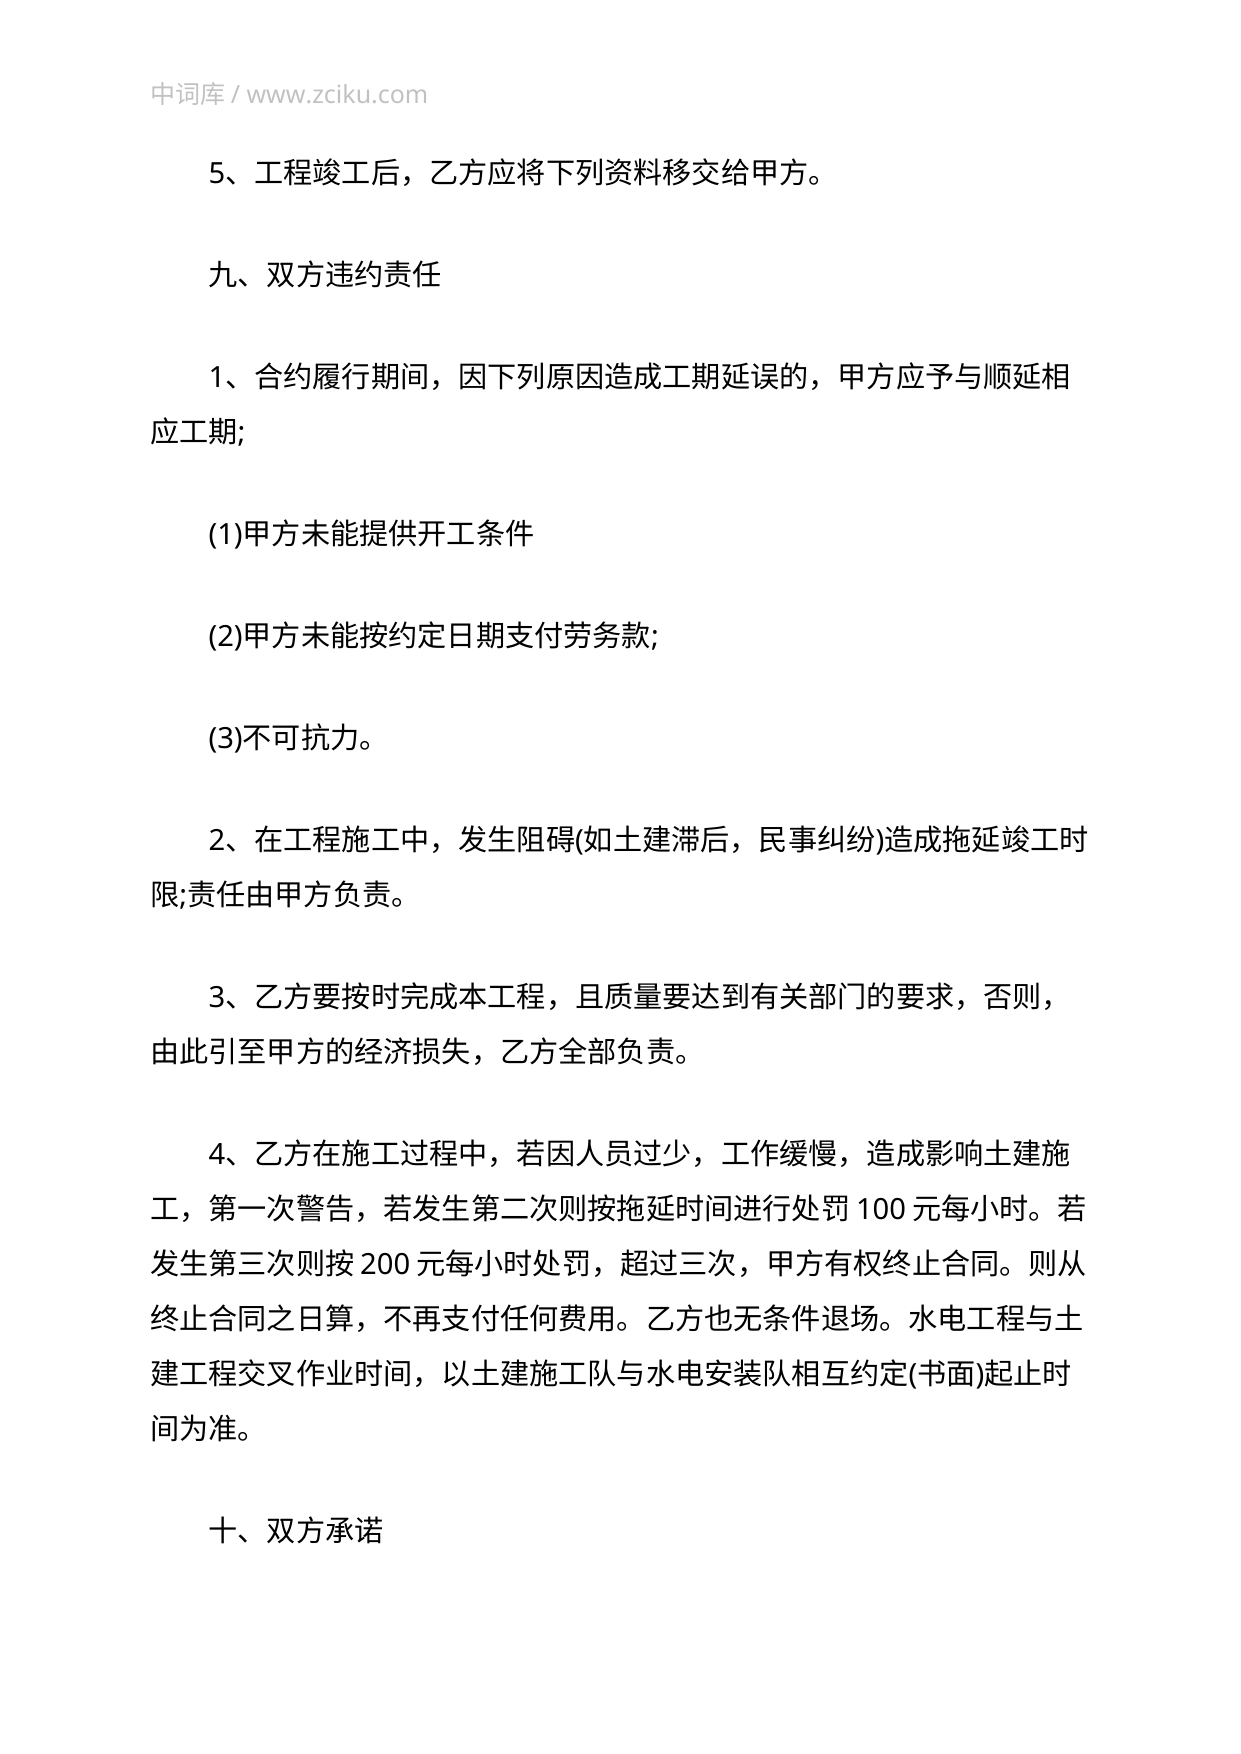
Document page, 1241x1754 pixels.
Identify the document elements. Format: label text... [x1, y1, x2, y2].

text 九、双方违约责任 [150, 252, 1090, 294]
text (3)不可抗力。 [150, 715, 1090, 757]
text (2)甲方未能按约定日期支付劳务款; [150, 613, 1090, 655]
text 5、工程竣工后，乙方应将下列资料移交给甲方。 [150, 150, 1090, 192]
text 十、双方承诺 [150, 1507, 1090, 1549]
text 2、在工程施工中，发生阻碍(如土建滞后，民事纠纷)造成拖延竣工时限;责任由甲方负责。 [150, 817, 1090, 914]
text 1、合约履行期间，因下列原因造成工期延误的，甲方应予与顺延相应工期; [150, 354, 1090, 451]
text (1)甲方未能提供开工条件 [150, 511, 1090, 553]
text 3、乙方要按时完成本工程，且质量要达到有关部门的要求，否则，由此引至甲方的经济损失，乙方全部负责。 [150, 974, 1090, 1071]
text 4、乙方在施工过程中，若因人员过少，工作缓慢，造成影响土建施工，第一次警告，若发生第二次则按拖延时间进行处罚100元每小时。若发生第三次则按200元每小时处罚，超过三次，甲方有权终止合同。则从终止合同之日算，不再支付任何费用。乙方也无条件退场。水电工程与土建工程交叉作业时间，以土建施工队与水电安装队相互约定(书面)起止时间为准。 [150, 1130, 1090, 1448]
